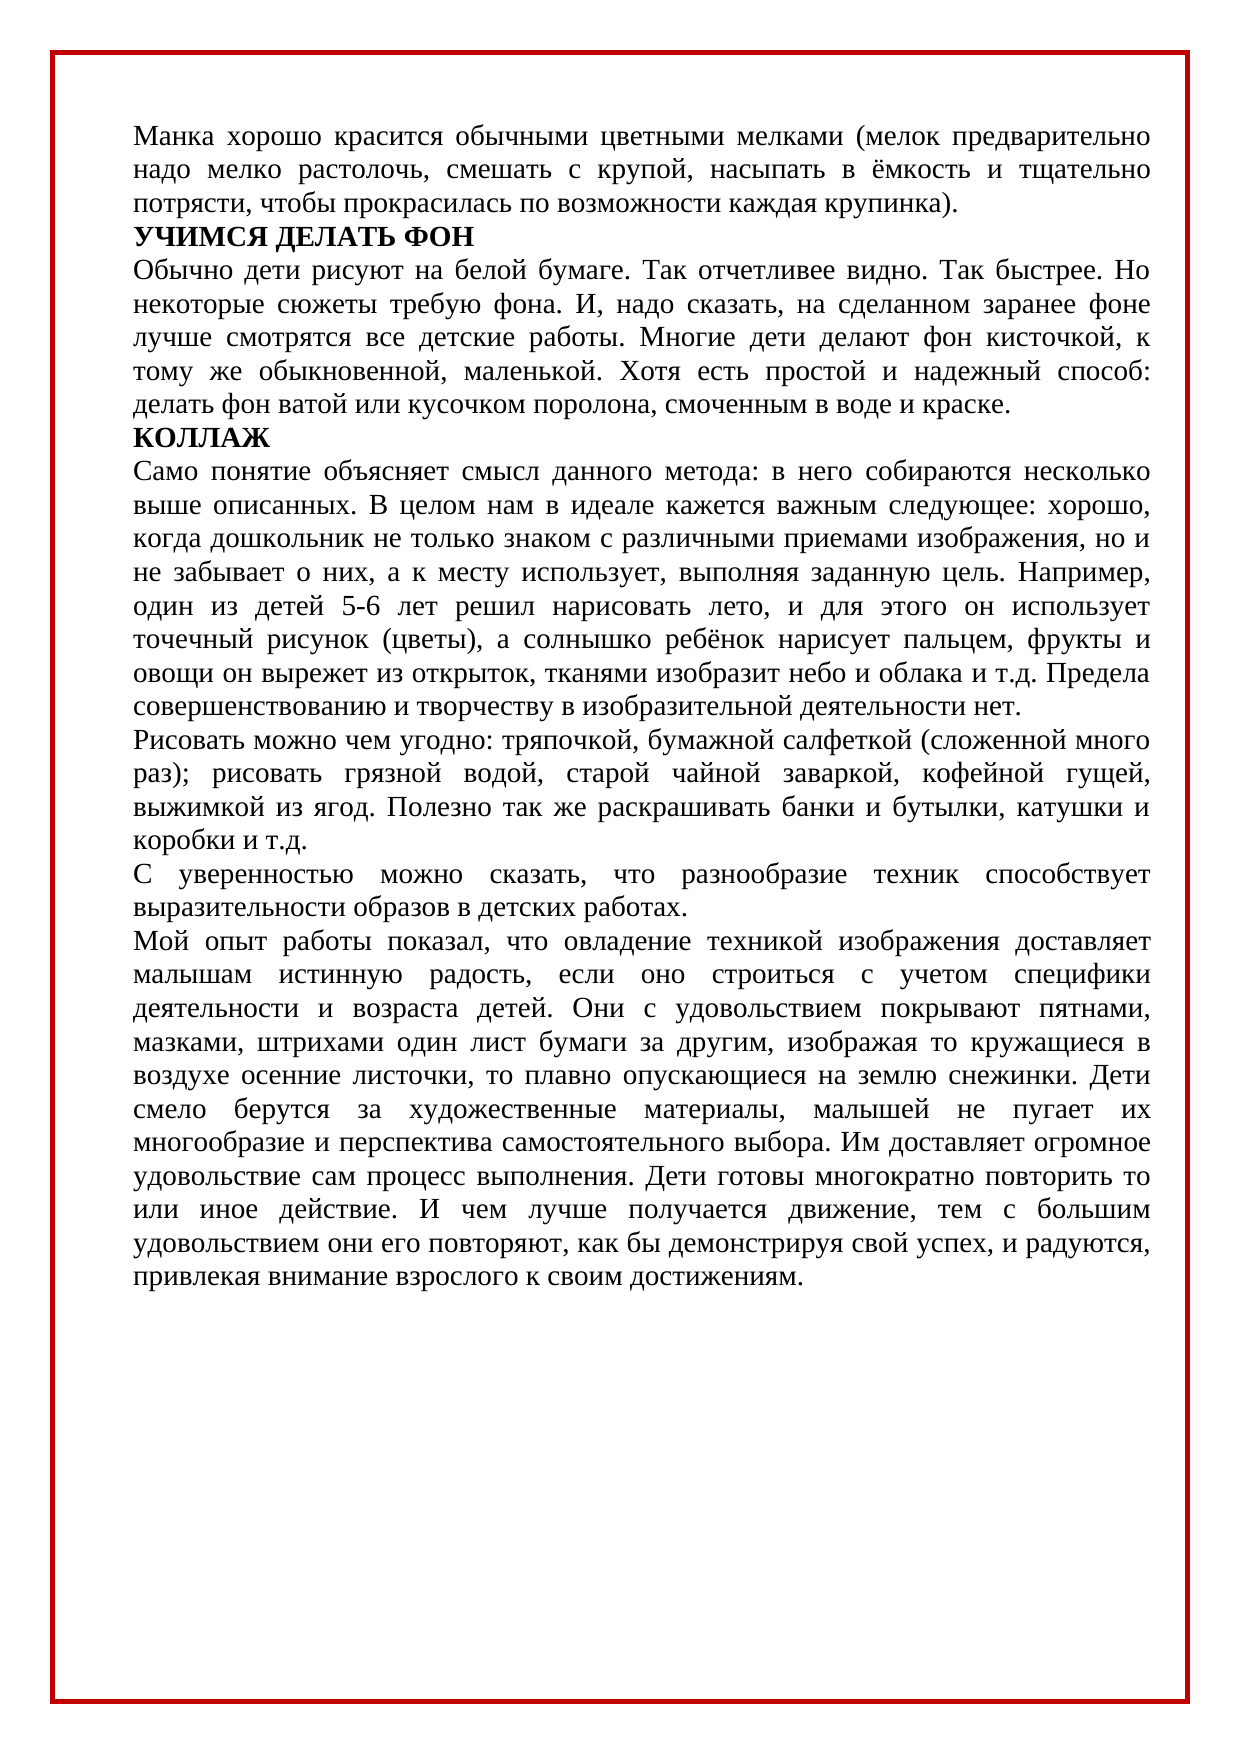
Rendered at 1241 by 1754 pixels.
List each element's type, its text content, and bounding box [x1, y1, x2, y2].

text Обычно дети рисуют на белой бумаге. Так отчетливее видно. Так быстрее. Но некоторые сюжеты требую фона. И, надо сказать, на сделанном заранее фоне лучше смотрятся все детские работы. Многие дети делают фон кисточкой, к тому же обыкновенной, маленькой. Хотя есть простой и надежный способ: делать фон ватой или кусочком поролона, смоченным в воде и краске. [133, 252, 1152, 420]
text Мой опыт работы показал, что овладение техникой изображения доставляет малышам истинную радость, если оно строиться с учетом специфики деятельности и возраста детей. Они с удовольствием покрывают пятнами, мазками, штрихами один лист бумаги за другим, изображая то кружащиеся в воздухе осенние листочки, то плавно опускающиеся на землю снежинки. Дети смело берутся за художественные материалы, малышей не пугает их многообразие и перспектива самостоятельного выбора. Им доставляет огромное удовольствие сам процесс выполнения. Дети готовы многократно повторить то или иное действие. И чем лучше получается движение, тем с большим удовольствием они его повторяют, как бы демонстрируя свой успех, и радуются, привлекая внимание взрослого к своим достижениям. [133, 923, 1152, 1292]
text Манка хорошо красится обычными цветными мелками (мелок предварительно надо мелко растолочь, смешать с крупой, насыпать в ёмкость и тщательно потрясти, чтобы прокрасилась по возможности каждая крупинка). [133, 118, 1152, 219]
text С уверенностью можно сказать, что разнообразие техник способствует выразительности образов в детских работах. [133, 856, 1152, 923]
text УЧИМСЯ ДЕЛАТЬ ФОН [133, 219, 1152, 252]
text Рисовать можно чем угодно: тряпочкой, бумажной салфеткой (сложенной много раз); рисовать грязной водой, старой чайной заваркой, кофейной гущей, выжимкой из ягод. Полезно так же раскрашивать банки и бутылки, катушки и коробки и т.д. [133, 722, 1152, 856]
text Само понятие объясняет смысл данного метода: в него собираются несколько выше описанных. В целом нам в идеале кажется важным следующее: хорошо, когда дошкольник не только знаком с различными приемами изображения, но и не забывает о них, а к месту использует, выполняя заданную цель. Например, один из детей 5-6 лет решил нарисовать лето, и для этого он использует точечный рисунок (цветы), а солнышко ребёнок нарисует пальцем, фрукты и овощи он вырежет из открыток, тканями изобразит небо и облака и т.д. Предела совершенствованию и творчеству в изобразительной деятельности нет. [133, 453, 1152, 722]
text КОЛЛАЖ [133, 420, 1152, 453]
